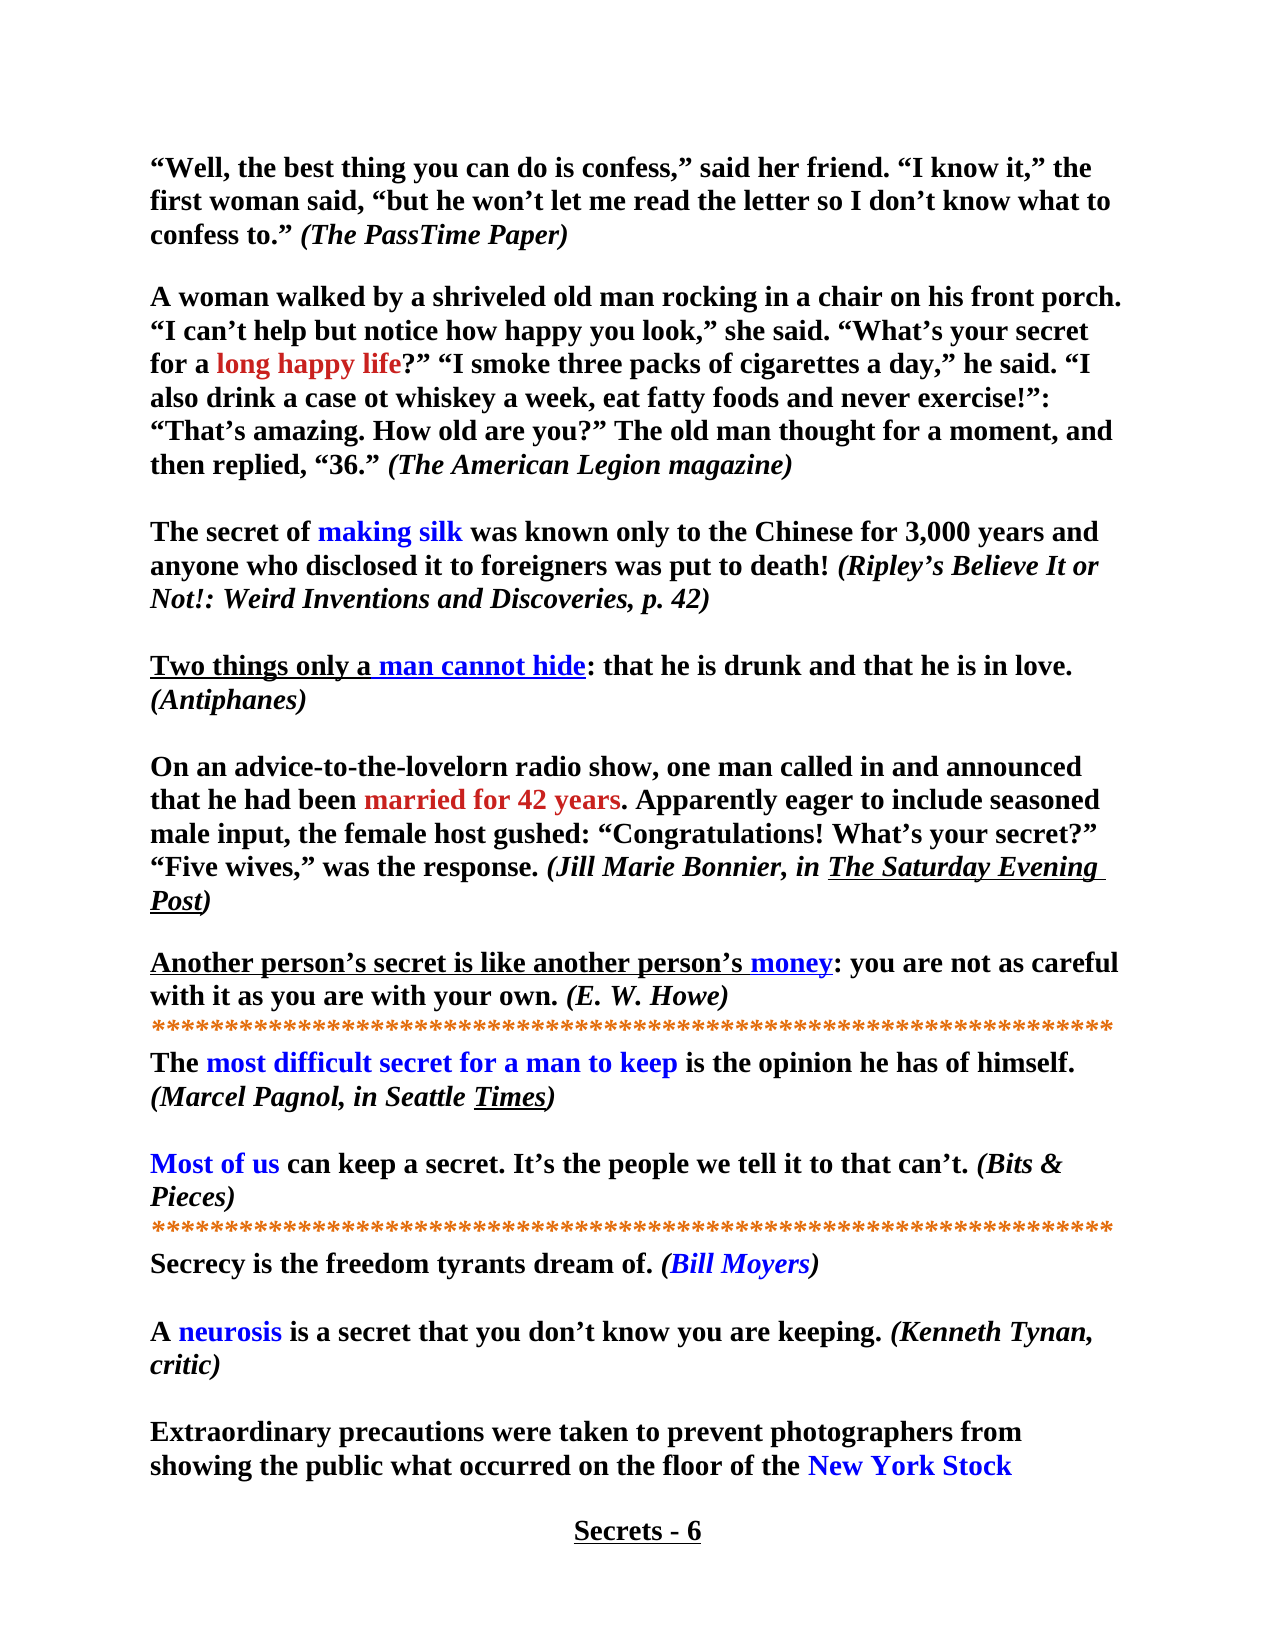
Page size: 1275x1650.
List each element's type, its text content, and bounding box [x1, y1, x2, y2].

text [150, 1414, 1125, 1481]
text ****************************************************************** [150, 1012, 1125, 1045]
text ****************************************************************** [150, 1213, 1125, 1247]
text The secret of making silk was known only to the Chinese for 3,000 years and anyone who disclosed it to foreigners was put to death! (Ripley’s Believe It or Not!: Weird Inventions and Discoveries, p. 42) [150, 514, 1125, 615]
text Most of us can keep a secret. It’s the people we tell it to that can’t. (Bits & Pieces) [150, 1146, 1125, 1213]
text Another person’s secret is like another person’s money: you are not as careful with it as you are with your own. (E. W. Howe) [150, 945, 1125, 1012]
text On an advice-to-the-lovelorn radio show, one man called in and announced that he had been married for 42 years. Apparently eager to include seasoned male input, the female host gushed: “Congratulations! What’s your secret?” “Five wives,” was the response. (Jill Marie Bonnier, in The Saturday Evening Post) [150, 749, 1125, 917]
text Two things only a man cannot hide: that he is drunk and that he is in love. (Antiphanes) [150, 648, 1125, 715]
text A woman walked by a shriveled old man rocking in a chair on his front porch. “I can’t help but notice how happy you look,” she said. “What’s your secret for a long happy life?” “I smoke three packs of cigarettes a day,” he said. “I also drink a case ot whiskey a week, eat fatty foods and never exercise!”: “That’s amazing. How old are you?” The old man thought for a moment, and then replied, “36.” (The American Legion magazine) [150, 279, 1125, 481]
text A neurosis is a secret that you don’t know you are keeping. (Kenneth Tynan, critic) [150, 1314, 1125, 1381]
text Secrecy is the freedom tyrants dream of. (Bill Moyers) [150, 1247, 1125, 1280]
text The most difficult secret for a man to keep is the opinion he has of himself. (Marcel Pagnol, in Seattle Times) [150, 1045, 1125, 1112]
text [150, 150, 1125, 251]
